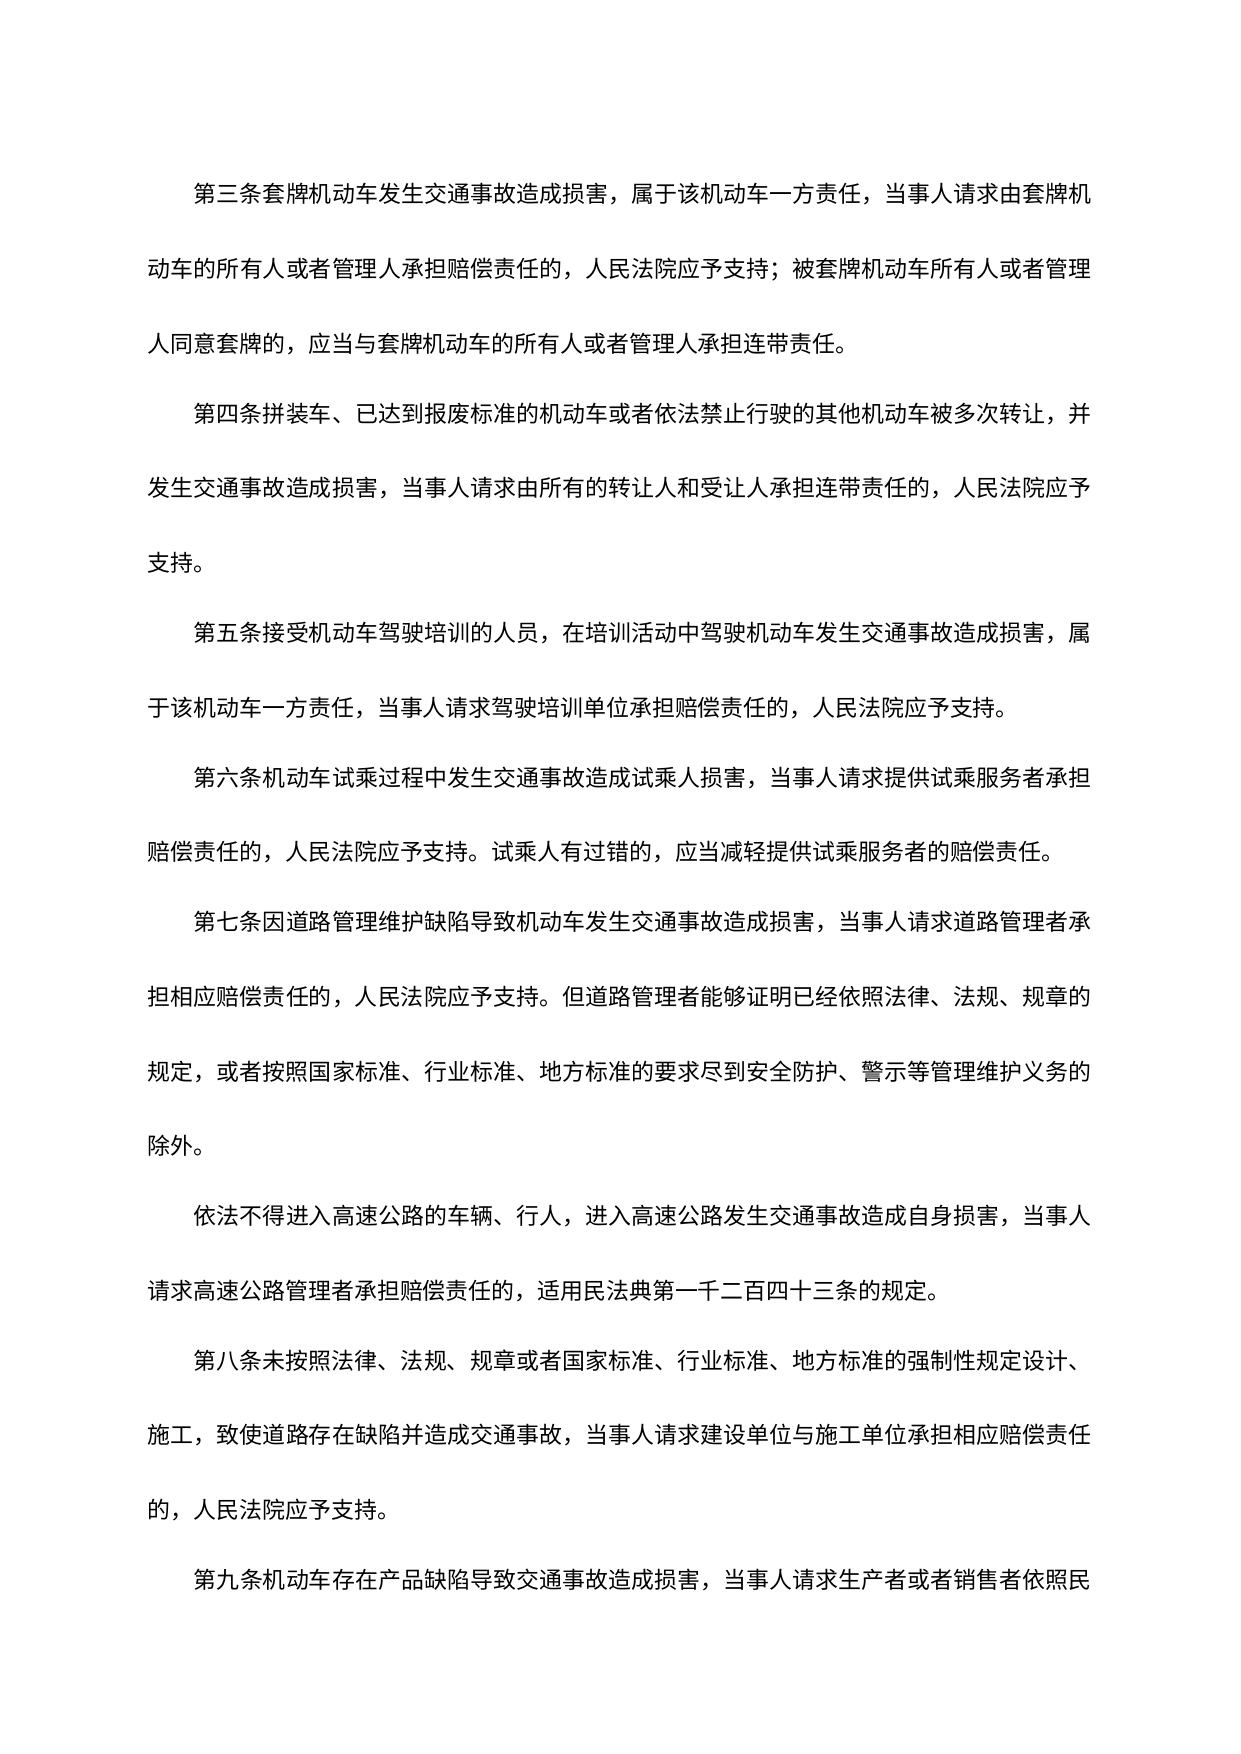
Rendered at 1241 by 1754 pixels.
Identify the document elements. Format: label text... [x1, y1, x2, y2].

text 第八条未按照法律、法规、规章或者国家标准、行业标准、地方标准的强制性规定设计、施工，致使道路存在缺陷并造成交通事故，当事人请求建设单位与施工单位承担相应赔偿责任的，人民法院应予支持。 [148, 1327, 1092, 1541]
text 第四条拼装车、已达到报废标准的机动车或者依法禁止行驶的其他机动车被多次转让，并发生交通事故造成损害，当事人请求由所有的转让人和受让人承担连带责任的，人民法院应予支持。 [148, 380, 1092, 594]
text 第五条接受机动车驾驶培训的人员，在培训活动中驾驶机动车发生交通事故造成损害，属于该机动车一方责任，当事人请求驾驶培训单位承担赔偿责任的，人民法院应予支持。 [148, 599, 1092, 739]
text 第三条套牌机动车发生交通事故造成损害，属于该机动车一方责任，当事人请求由套牌机动车的所有人或者管理人承担赔偿责任的，人民法院应予支持；被套牌机动车所有人或者管理人同意套牌的，应当与套牌机动车的所有人或者管理人承担连带责任。 [148, 161, 1092, 375]
text 依法不得进入高速公路的车辆、行人，进入高速公路发生交通事故造成自身损害，当事人请求高速公路管理者承担赔偿责任的，适用民法典第一千二百四十三条的规定。 [148, 1182, 1092, 1322]
text 第六条机动车试乘过程中发生交通事故造成试乘人损害，当事人请求提供试乘服务者承担赔偿责任的，人民法院应予支持。试乘人有过错的，应当减轻提供试乘服务者的赔偿责任。 [148, 744, 1092, 883]
text 第七条因道路管理维护缺陷导致机动车发生交通事故造成损害，当事人请求道路管理者承担相应赔偿责任的，人民法院应予支持。但道路管理者能够证明已经依照法律、法规、规章的规定，或者按照国家标准、行业标准、地方标准的要求尽到安全防护、警示等管理维护义务的除外。 [148, 888, 1092, 1177]
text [148, 1546, 1092, 1611]
